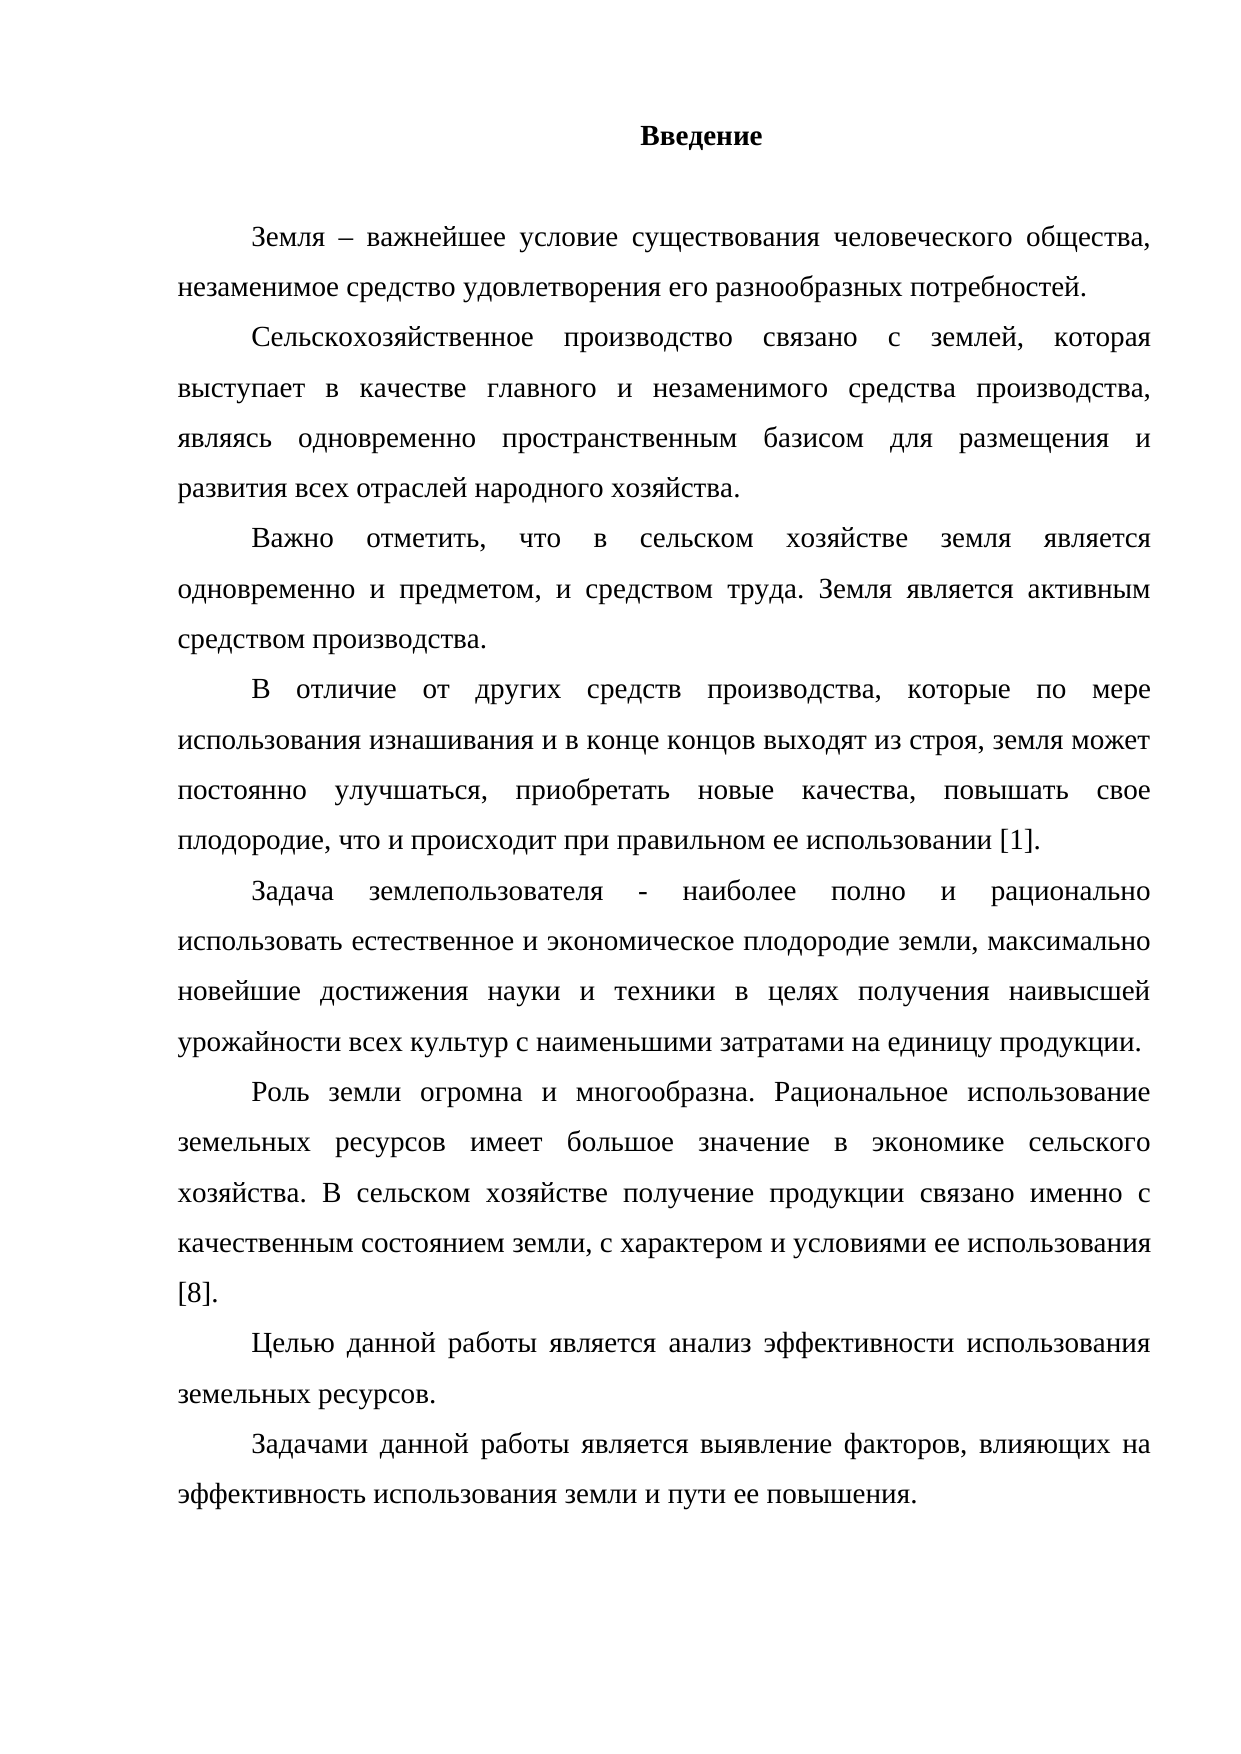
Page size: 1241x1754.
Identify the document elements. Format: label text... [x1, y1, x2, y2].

text Задача землепользователя - наиболее полно и рационально использовать естественное и экономическое плодородие земли, максимально новейшие достижения науки и техники в целях получения наивысшей урожайности всех культур с наименьшими затратами на единицу продукции. [177, 873, 1152, 1057]
text Целью данной работы является анализ эффективности использования земельных ресурсов. [177, 1326, 1152, 1409]
text Введение [177, 118, 1152, 152]
text Сельскохозяйственное производство связано с землей, которая выступает в качестве главного и незаменимого средства производства, являясь одновременно пространственным базисом для размещения и развития всех отраслей народного хозяйства. [177, 319, 1152, 504]
text Роль земли огромна и многообразна. Рациональное использование земельных ресурсов имеет большое значение в экономике сельского хозяйства. В сельском хозяйстве получение продукции связано именно с качественным состоянием земли, с характером и условиями ее использования [8]. [177, 1074, 1152, 1309]
text Земля – важнейшее условие существования человеческого общества, незаменимое средство удовлетворения его разнообразных потребностей. [177, 219, 1152, 303]
text В отличие от других средств производства, которые по мере использования изнашивания и в конце концов выходят из строя, земля может постоянно улучшаться, приобретать новые качества, повышать свое плодородие, что и происходит при правильном ее использовании [1]. [177, 672, 1152, 856]
text Задачами данной работы является выявление факторов, влияющих на эффективность использования земли и пути ее повышения. [177, 1426, 1152, 1510]
text Важно отметить, что в сельском хозяйстве земля является одновременно и предметом, и средством труда. Земля является активным средством производства. [177, 521, 1152, 655]
